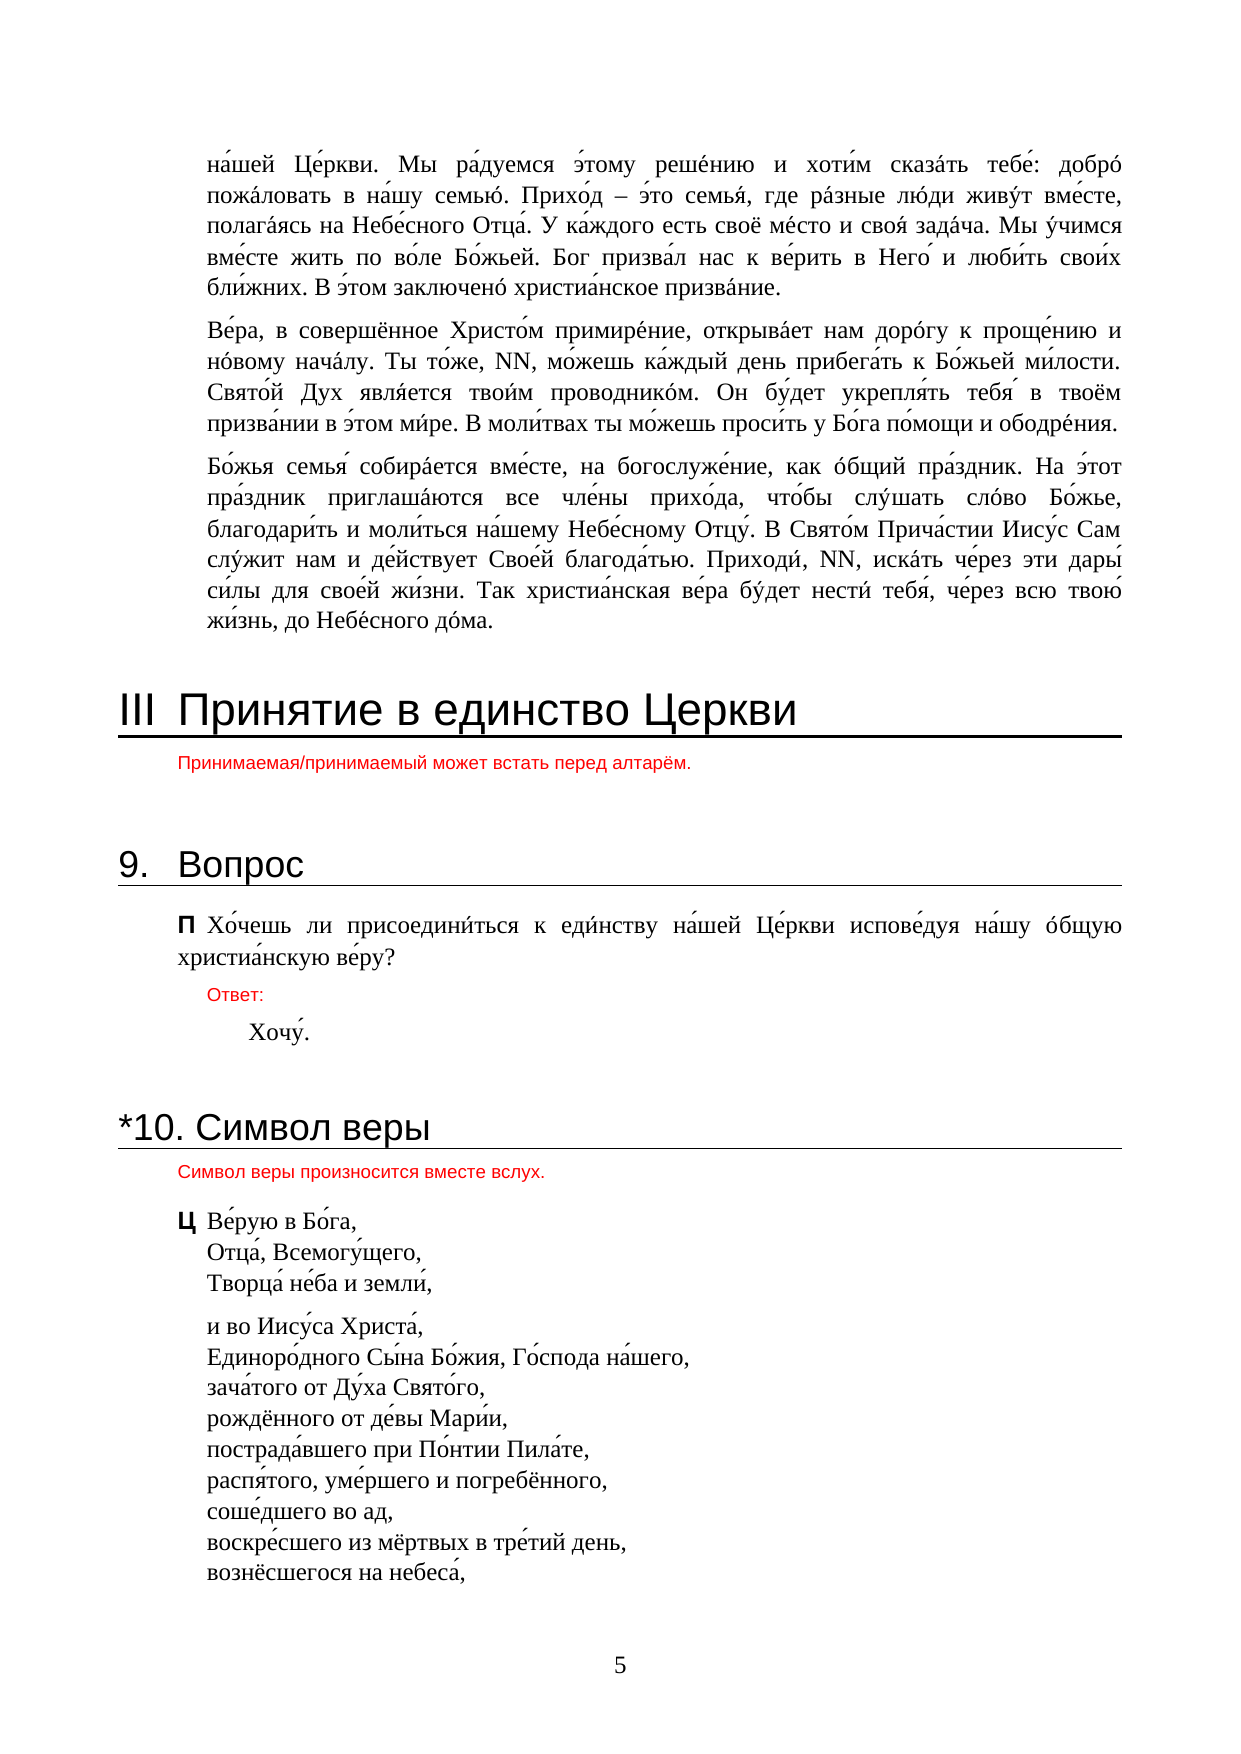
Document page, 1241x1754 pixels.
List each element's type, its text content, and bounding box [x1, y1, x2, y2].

text и во Иису́са Христа́, [177, 1309, 1122, 1339]
text П Хо́чешь ли присоедини́ться к еди́нству на́шей Це́ркви испове́дуя на́шу о́бщую христиа́нскую ве́ру? [177, 909, 1122, 971]
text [207, 148, 1122, 302]
text соше́дшего во ад, [207, 1494, 1122, 1524]
text III Принятие в единство Церкви [118, 682, 1122, 735]
text Ц Ве́рую в Бо́га, [177, 1204, 1122, 1235]
text Символ веры произносится вместе вслух. [177, 1160, 1122, 1183]
text вознёсшегося на небеса́, [207, 1555, 1122, 1586]
text Творца́ не́ба и земли́, [207, 1266, 1122, 1297]
text распя́того, уме́ршего и погребённого, [207, 1463, 1122, 1494]
text *10. Символ веры [118, 1105, 1122, 1148]
text Ответ: [177, 983, 1122, 1005]
text Единоро́дного Сы́на Бо́жия, Го́спода на́шего, [207, 1339, 1122, 1370]
text Ве́ра, в совершённое Христо́м примире́ние, открыва́ет нам доро́гу к проще́нию и но́вому нача́лу. Ты то́же, NN, мо́жешь ка́ждый день прибега́ть к Бо́жьей ми́лости. Свято́й Дух явля́ется твои́м проводнико́м. Он бу́дет укрепля́ть тебя́ в твоём призва́нии в э́том ми́ре. В моли́твах ты мо́жешь проси́ть у Бо́га по́мощи и ободре́ния. [207, 314, 1122, 438]
text Отца́, Всемогу́щего, [207, 1235, 1122, 1266]
text рождённого от де́вы Мари́и, [207, 1401, 1122, 1432]
text Бо́жья семья́ собира́ется вме́сте, на богослуже́ние, как о́бщий пра́здник. На э́тот пра́здник приглаша́ются все чле́ны прихо́да, что́бы слу́шать сло́во Бо́жье, благодари́ть и моли́ться на́шему Небе́сному Отцу́. В Свято́м Прича́стии Иису́с Сам слу́жит нам и де́йствует Свое́й благода́тью. Приходи́, NN, иска́ть че́рез эти дары́ си́лы для свое́й жи́зни. Так христиа́нская ве́ра бу́дет нести́ тебя́, че́рез всю твою́ жи́знь, до Небе́сного до́ма. [207, 450, 1122, 635]
text Хочу́. [118, 1015, 1122, 1046]
text пострада́вшего при По́нтии Пила́те, [207, 1432, 1122, 1463]
text воскре́сшего из мёртвых в тре́тий день, [207, 1524, 1122, 1555]
text 9. Вопрос [118, 842, 1122, 885]
text зача́того от Ду́ха Свято́го, [207, 1370, 1122, 1401]
text Принимаемая/принимаемый может встать перед алтарём. [177, 751, 1122, 773]
